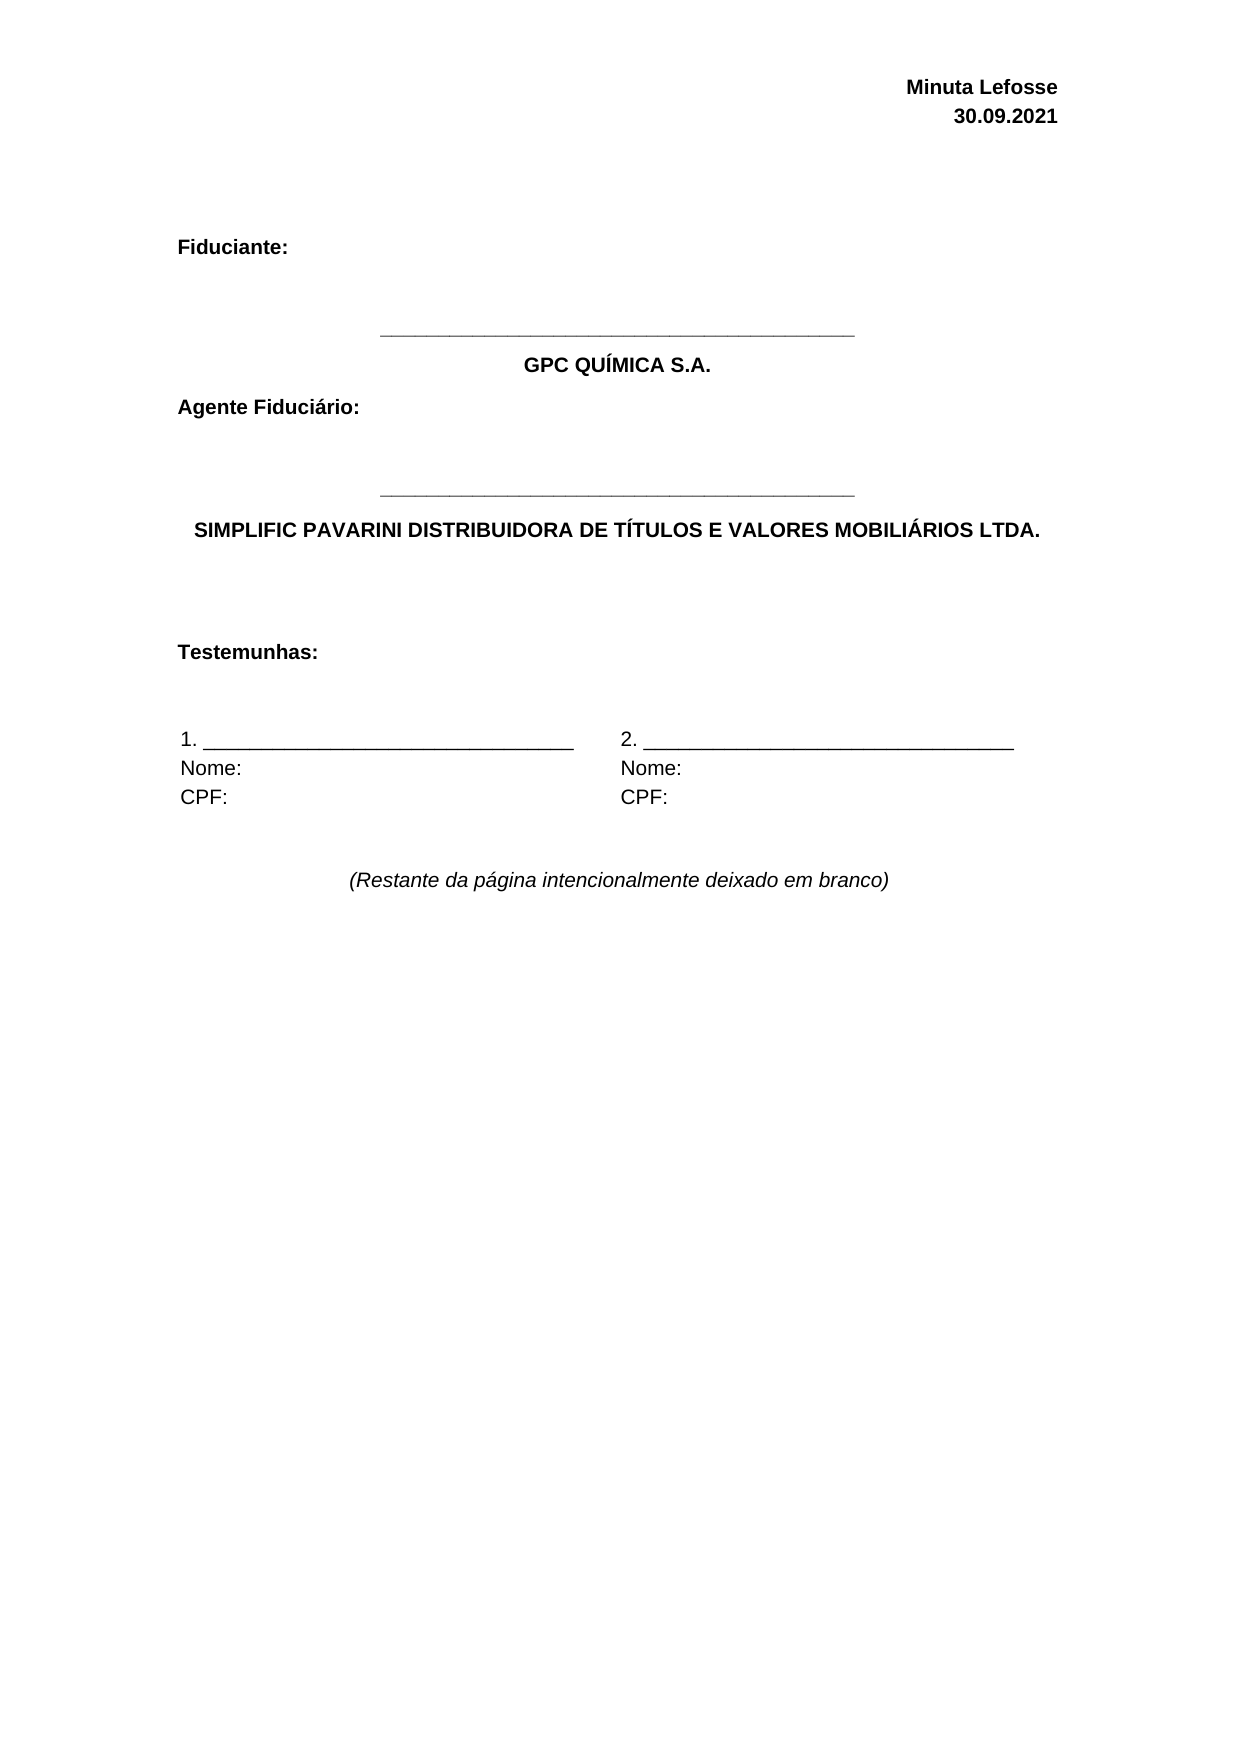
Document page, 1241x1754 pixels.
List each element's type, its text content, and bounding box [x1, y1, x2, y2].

text Testemunhas: [177, 640, 1058, 664]
table_header 1. ________________________________ Nome: CPF: [177, 727, 617, 814]
subtitle SIMPLIFIC PAVARINI DISTRIBUIDORA DE TÍTULOS E VALORES MOBILIÁRIOS LTDA. [177, 518, 1058, 542]
text _________________________________________ [177, 475, 1058, 499]
text _________________________________________ [177, 315, 1058, 339]
subtitle GPC QUÍMICA S.A. [177, 353, 1058, 377]
text (Restante da página intencionalmente deixado em branco) [177, 868, 1058, 892]
table_header 2. ________________________________ Nome: CPF: [618, 727, 1058, 814]
text Fiduciante: [177, 235, 1058, 259]
text Agente Fiduciário: [177, 395, 1058, 419]
